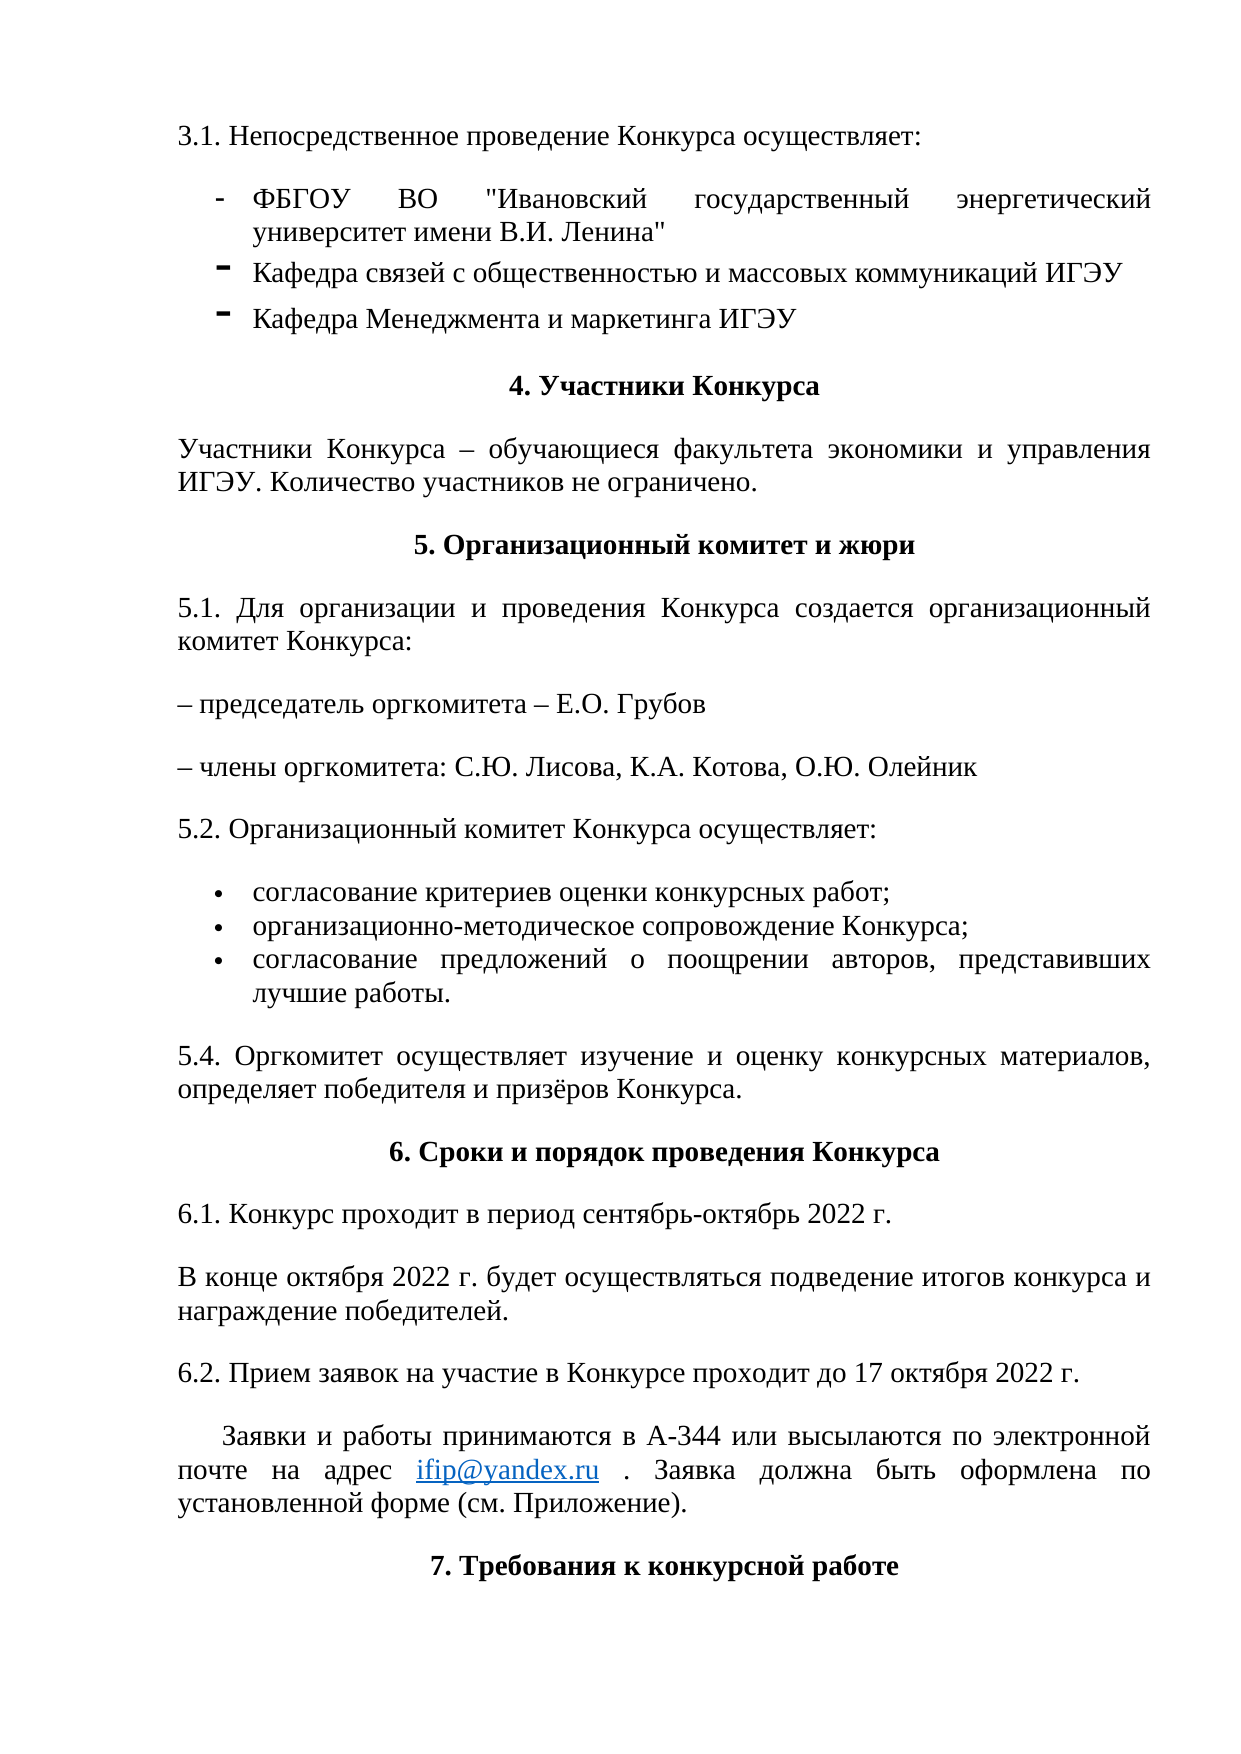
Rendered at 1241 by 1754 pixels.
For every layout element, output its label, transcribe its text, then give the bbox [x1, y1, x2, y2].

text 6. Сроки и порядок проведения Конкурса [177, 1134, 1152, 1167]
text 5.1. Для организации и проведения Конкурса создается организационный комитет Конкурса: [177, 590, 1152, 657]
text – председатель оргкомитета – Е.О. Грубов [177, 686, 1152, 720]
text Заявки и работы принимаются в А-344 или высылаются по электронной почте на адрес ifip@yandex.ru . Заявка должна быть оформлена по установленной форме (см. Приложение). [177, 1418, 1152, 1519]
subtitle Кафедра Менеджмента и маркетинга ИГЭУ [215, 293, 1152, 339]
subtitle Кафедра связей с общественностью и массовых коммуникаций ИГЭУ [215, 248, 1152, 293]
text 5. Организационный комитет и жюри [177, 527, 1152, 561]
text 5.4. Оргкомитет осуществляет изучение и оценку конкурсных материалов, определяет победителя и призёров Конкурса. [177, 1038, 1152, 1105]
list согласование критериев оценки конкурсных работ; [215, 874, 1152, 908]
text 7. Требования к конкурсной работе [177, 1548, 1152, 1582]
text 4. Участники Конкурса [177, 368, 1152, 402]
list ФБГОУ ВО "Ивановский государственный энергетический университет имени В.И. Ленина" [215, 181, 1152, 248]
list согласование предложений о поощрении авторов, представивших лучшие работы. [215, 941, 1152, 1008]
text Участники Конкурса – обучающиеся факультета экономики и управления ИГЭУ. Количество участников не ограничено. [177, 431, 1152, 498]
text 5.2. Организационный комитет Конкурса осуществляет: [177, 812, 1152, 845]
text 6.2. Прием заявок на участие в Конкурсе проходит до 17 октября 2022 г. [177, 1356, 1152, 1389]
text В конце октября 2022 г. будет осуществляться подведение итогов конкурса и награждение победителей. [177, 1259, 1152, 1326]
text 6.1. Конкурс проходит в период сентябрь-октябрь 2022 г. [177, 1197, 1152, 1230]
list организационно-методическое сопровождение Конкурса; [215, 908, 1152, 941]
text – члены оргкомитета: С.Ю. Лисова, К.А. Котова, О.Ю. Олейник [177, 749, 1152, 782]
text 3.1. Непосредственное проведение Конкурса осуществляет: [177, 118, 1152, 152]
